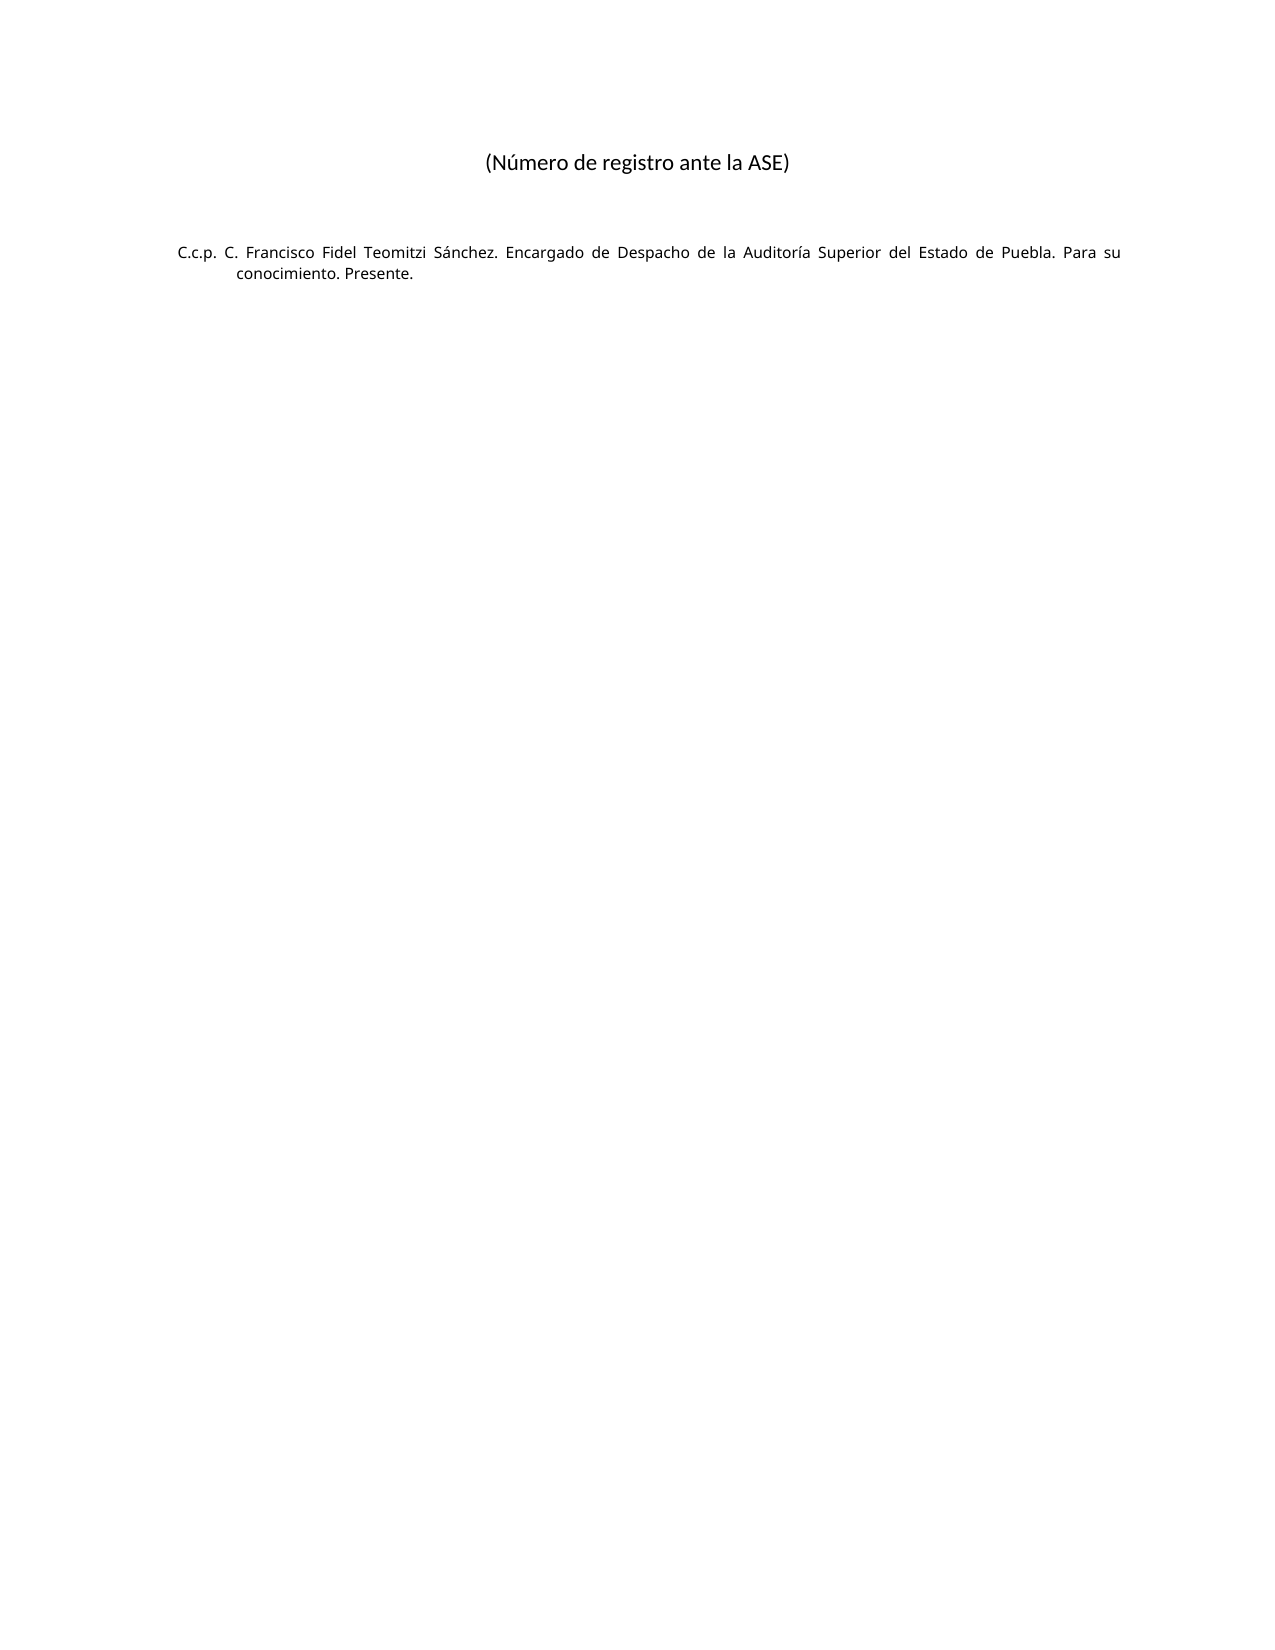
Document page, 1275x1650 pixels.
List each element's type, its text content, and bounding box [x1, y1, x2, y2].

text C.c.p. C. Francisco Fidel Teomitzi Sánchez. Encargado de Despacho de la Auditoría Superior del Estado de Puebla. Para su conocimiento. Presente. [177, 241, 1122, 284]
text (Número de registro ante la ASE) [177, 148, 1098, 176]
